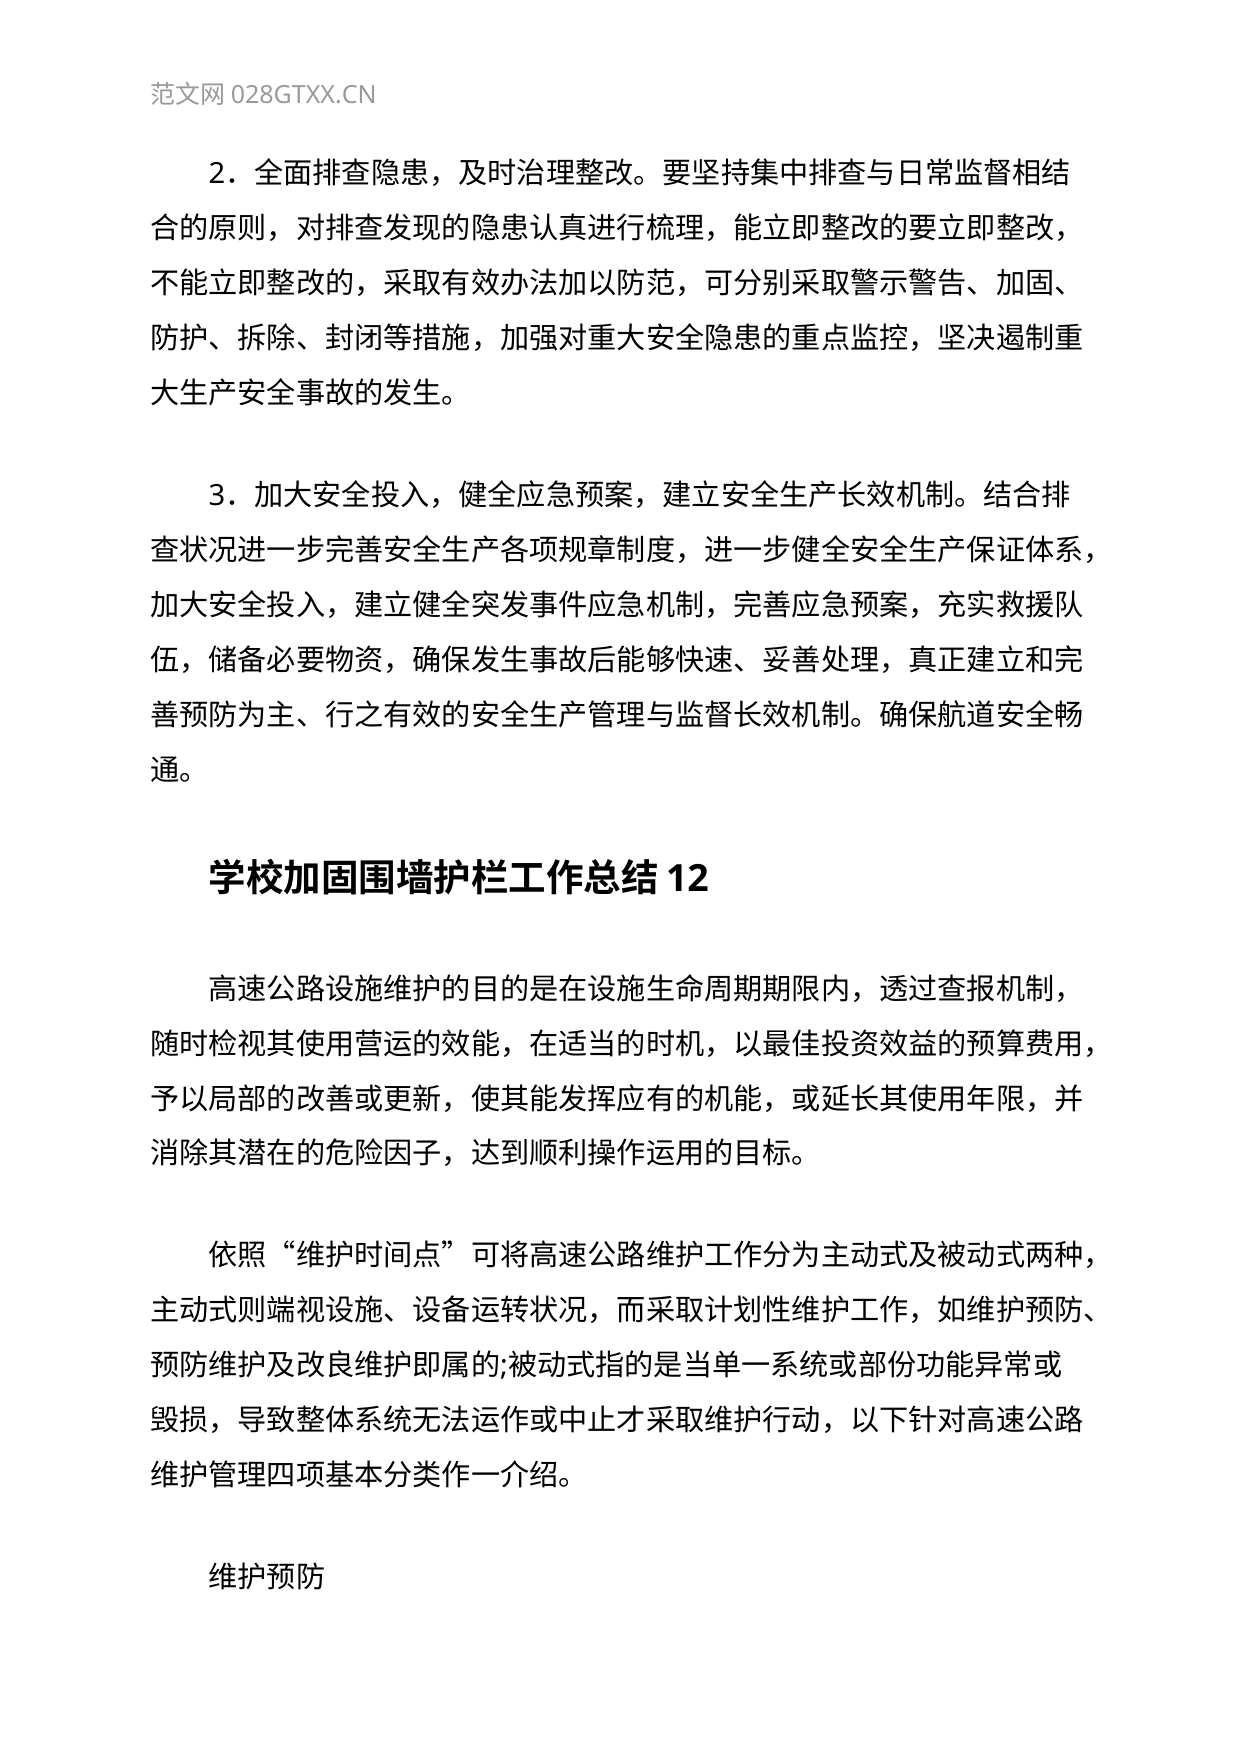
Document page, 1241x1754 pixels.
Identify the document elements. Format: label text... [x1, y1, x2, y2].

text 学校加固围墙护栏工作总结12 [150, 848, 1090, 902]
text 维护预防 [150, 1553, 1090, 1596]
text 2．全面排查隐患，及时治理整改。要坚持集中排查与日常监督相结合的原则，对排查发现的隐患认真进行梳理，能立即整改的要立即整改，不能立即整改的，采取有效办法加以防范，可分别采取警示警告、加固、防护、拆除、封闭等措施，加强对重大安全隐患的重点监控，坚决遏制重大生产安全事故的发生。 [150, 150, 1090, 412]
text 3．加大安全投入，健全应急预案，建立安全生产长效机制。结合排查状况进一步完善安全生产各项规章制度，进一步健全安全生产保证体系，加大安全投入，建立健全突发事件应急机制，完善应急预案，充实救援队伍，储备必要物资，确保发生事故后能够快速、妥善处理，真正建立和完善预防为主、行之有效的安全生产管理与监督长效机制。确保航道安全畅通。 [150, 471, 1090, 788]
text 高速公路设施维护的目的是在设施生命周期期限内，透过查报机制，随时检视其使用营运的效能，在适当的时机，以最佳投资效益的预算费用，予以局部的改善或更新，使其能发挥应有的机能，或延长其使用年限，并消除其潜在的危险因子，达到顺利操作运用的目标。 [150, 965, 1090, 1172]
text 依照“维护时间点”可将高速公路维护工作分为主动式及被动式两种，主动式则端视设施、设备运转状况，而采取计划性维护工作，如维护预防、预防维护及改良维护即属的;被动式指的是当单一系统或部份功能异常或毁损，导致整体系统无法运作或中止才采取维护行动，以下针对高速公路维护管理四项基本分类作一介绍。 [150, 1232, 1090, 1494]
